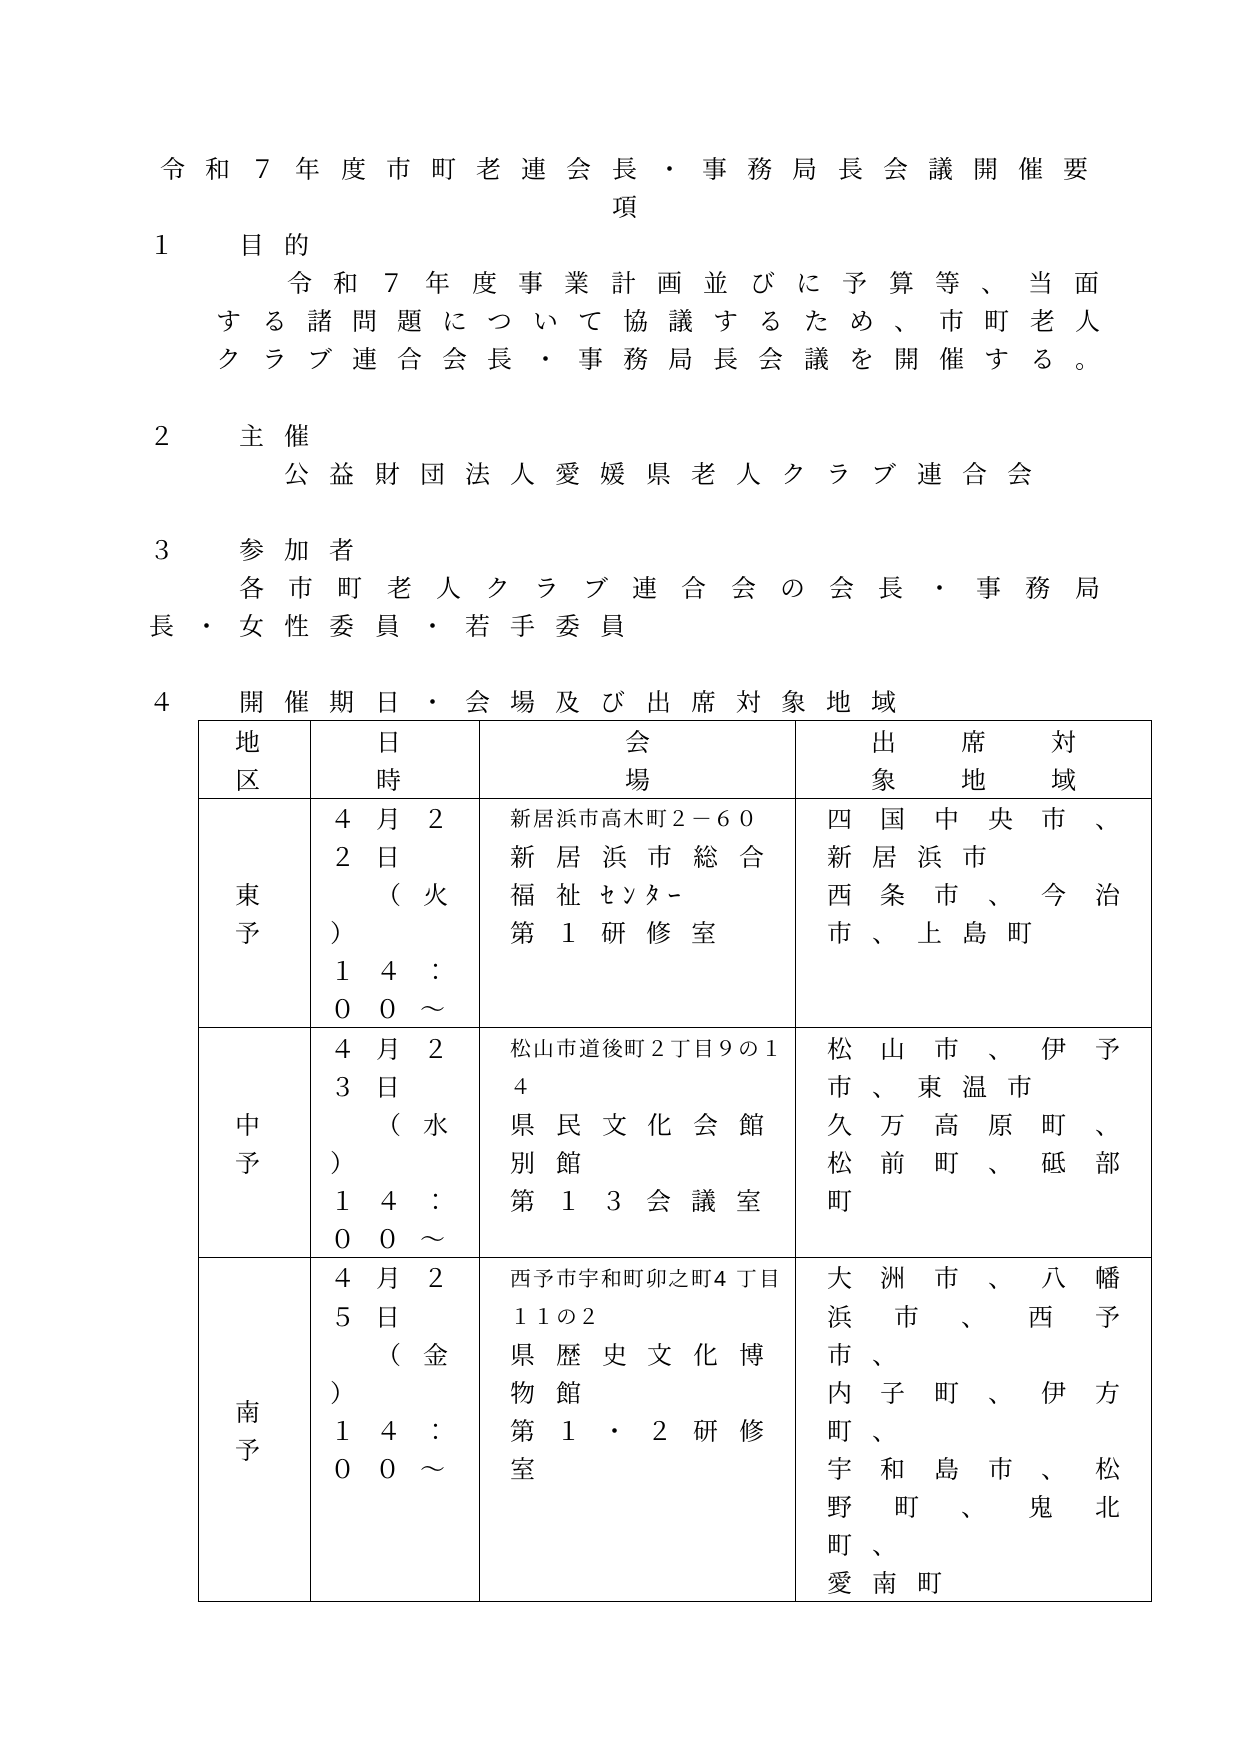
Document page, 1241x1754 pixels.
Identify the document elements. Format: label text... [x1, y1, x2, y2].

text 公益財団法人愛媛県老人クラブ連合会 [149, 453, 1121, 491]
table_header 日 時 [311, 721, 479, 797]
table_cell 四国中央市、新居浜市 西条市、今治市、上島町 [796, 799, 1151, 1027]
text ２ 主催 [149, 415, 1121, 453]
table_cell 西予市宇和町卯之町4丁目 １１の２ 県歴史文化博物館 第１・２研修室 [480, 1258, 795, 1601]
text 令和７年度事業計画並びに予算等、当面する諸問題について協議するため、市町老人クラブ連合会長・事務局長会議を開催する。 [175, 263, 1121, 377]
table_cell 東 予 [199, 799, 310, 1027]
table_cell 新居浜市高木町２－６０ 新居浜市総合福祉ｾﾝﾀｰ 第１研修室 [480, 799, 795, 1027]
table_header 出 席 対 象 地 域 [796, 721, 1151, 797]
text ４ 開催期日・会場及び出席対象地域 [149, 682, 1121, 720]
table_cell 大洲市、八幡浜市、西予市、 内子町、伊方町、 宇和島市、松野町、鬼北町、 愛南町 [796, 1258, 1151, 1601]
table_cell ４月２２日 （火） １４：００～ [311, 799, 479, 1027]
text 各市町老人クラブ連合会の会長・事務局長・女性委員・若手委員 [149, 568, 1121, 644]
table_cell ４月２３日 （水） １４：００～ [311, 1028, 479, 1257]
table_cell ４月２５日 （金） １４：００～ [311, 1258, 479, 1601]
table_cell 南 予 [199, 1258, 310, 1601]
text ３ 参加者 [149, 529, 1121, 568]
table_header 会 場 [480, 721, 795, 797]
text 令和７年度市町老連会長・事務局長会議開催要項 [149, 148, 1121, 224]
text １ 目的 [149, 224, 1121, 263]
table_header 地 区 [199, 721, 310, 797]
table_cell 松山市道後町２丁目９の１４ 県民文化会館別館 第１３会議室 [480, 1028, 795, 1257]
table_cell 松山市、伊予市、東温市 久万高原町、松前町、砥部町 [796, 1028, 1151, 1257]
table_cell 中 予 [199, 1028, 310, 1257]
